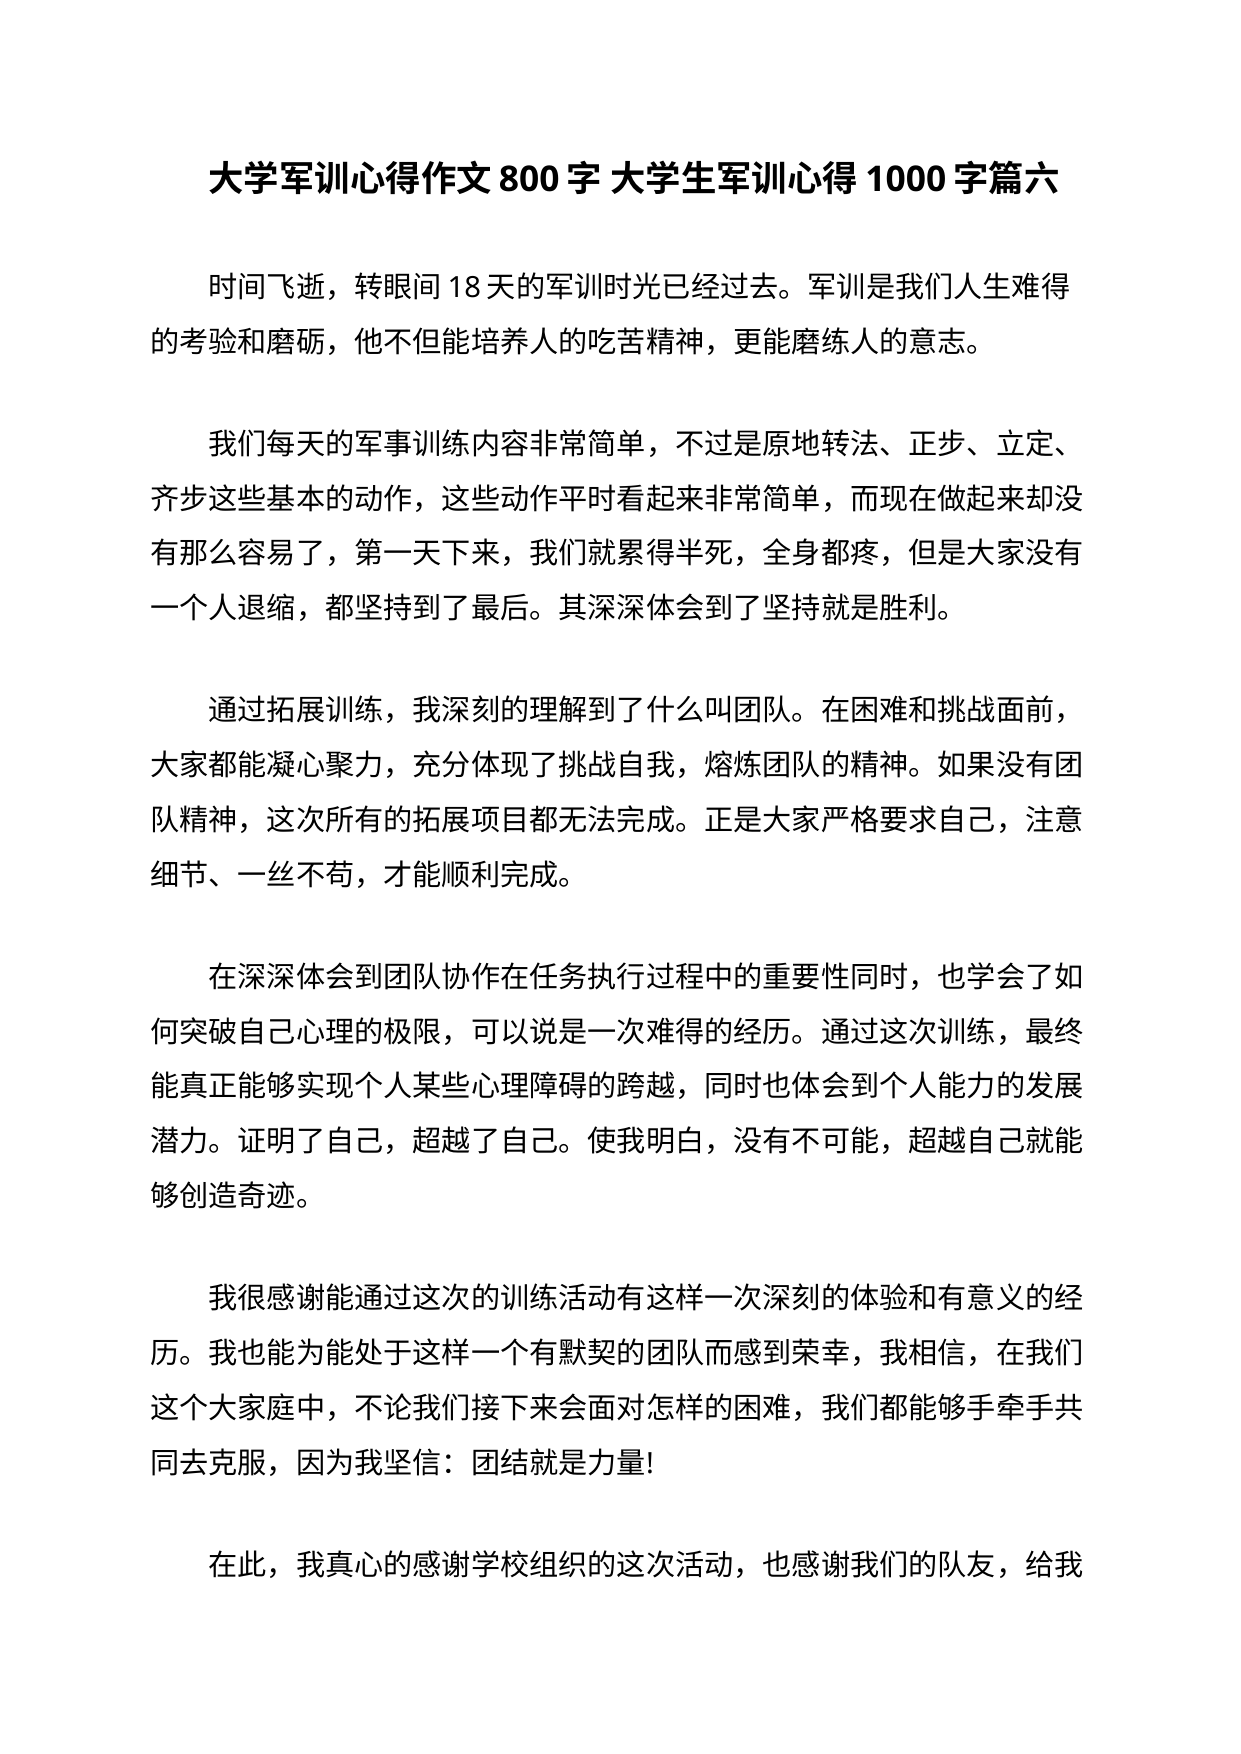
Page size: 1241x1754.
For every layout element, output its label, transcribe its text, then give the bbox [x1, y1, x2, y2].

text 我很感谢能通过这次的训练活动有这样一次深刻的体验和有意义的经历。我也能为能处于这样一个有默契的团队而感到荣幸，我相信，在我们这个大家庭中，不论我们接下来会面对怎样的困难，我们都能够手牵手共同去克服，因为我坚信：团结就是力量! [150, 1274, 1090, 1482]
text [150, 1541, 1090, 1583]
text 在深深体会到团队协作在任务执行过程中的重要性同时，也学会了如何突破自己心理的极限，可以说是一次难得的经历。通过这次训练，最终能真正能够实现个人某些心理障碍的跨越，同时也体会到个人能力的发展潜力。证明了自己，超越了自己。使我明白，没有不可能，超越自己就能够创造奇迹。 [150, 953, 1090, 1215]
text 时间飞逝，转眼间18天的军训时光已经过去。军训是我们人生难得的考验和磨砺，他不但能培养人的吃苦精神，更能磨练人的意志。 [150, 263, 1090, 361]
text 通过拓展训练，我深刻的理解到了什么叫团队。在困难和挑战面前，大家都能凝心聚力，充分体现了挑战自我，熔炼团队的精神。如果没有团队精神，这次所有的拓展项目都无法完成。正是大家严格要求自己，注意细节、一丝不苟，才能顺利完成。 [150, 687, 1090, 894]
text 我们每天的军事训练内容非常简单，不过是原地转法、正步、立定、齐步这些基本的动作，这些动作平时看起来非常简单，而现在做起来却没有那么容易了，第一天下来，我们就累得半死，全身都疼，但是大家没有一个人退缩，都坚持到了最后。其深深体会到了坚持就是胜利。 [150, 420, 1090, 627]
text 大学军训心得作文800字 大学生军训心得1000字篇六 [150, 150, 1090, 201]
